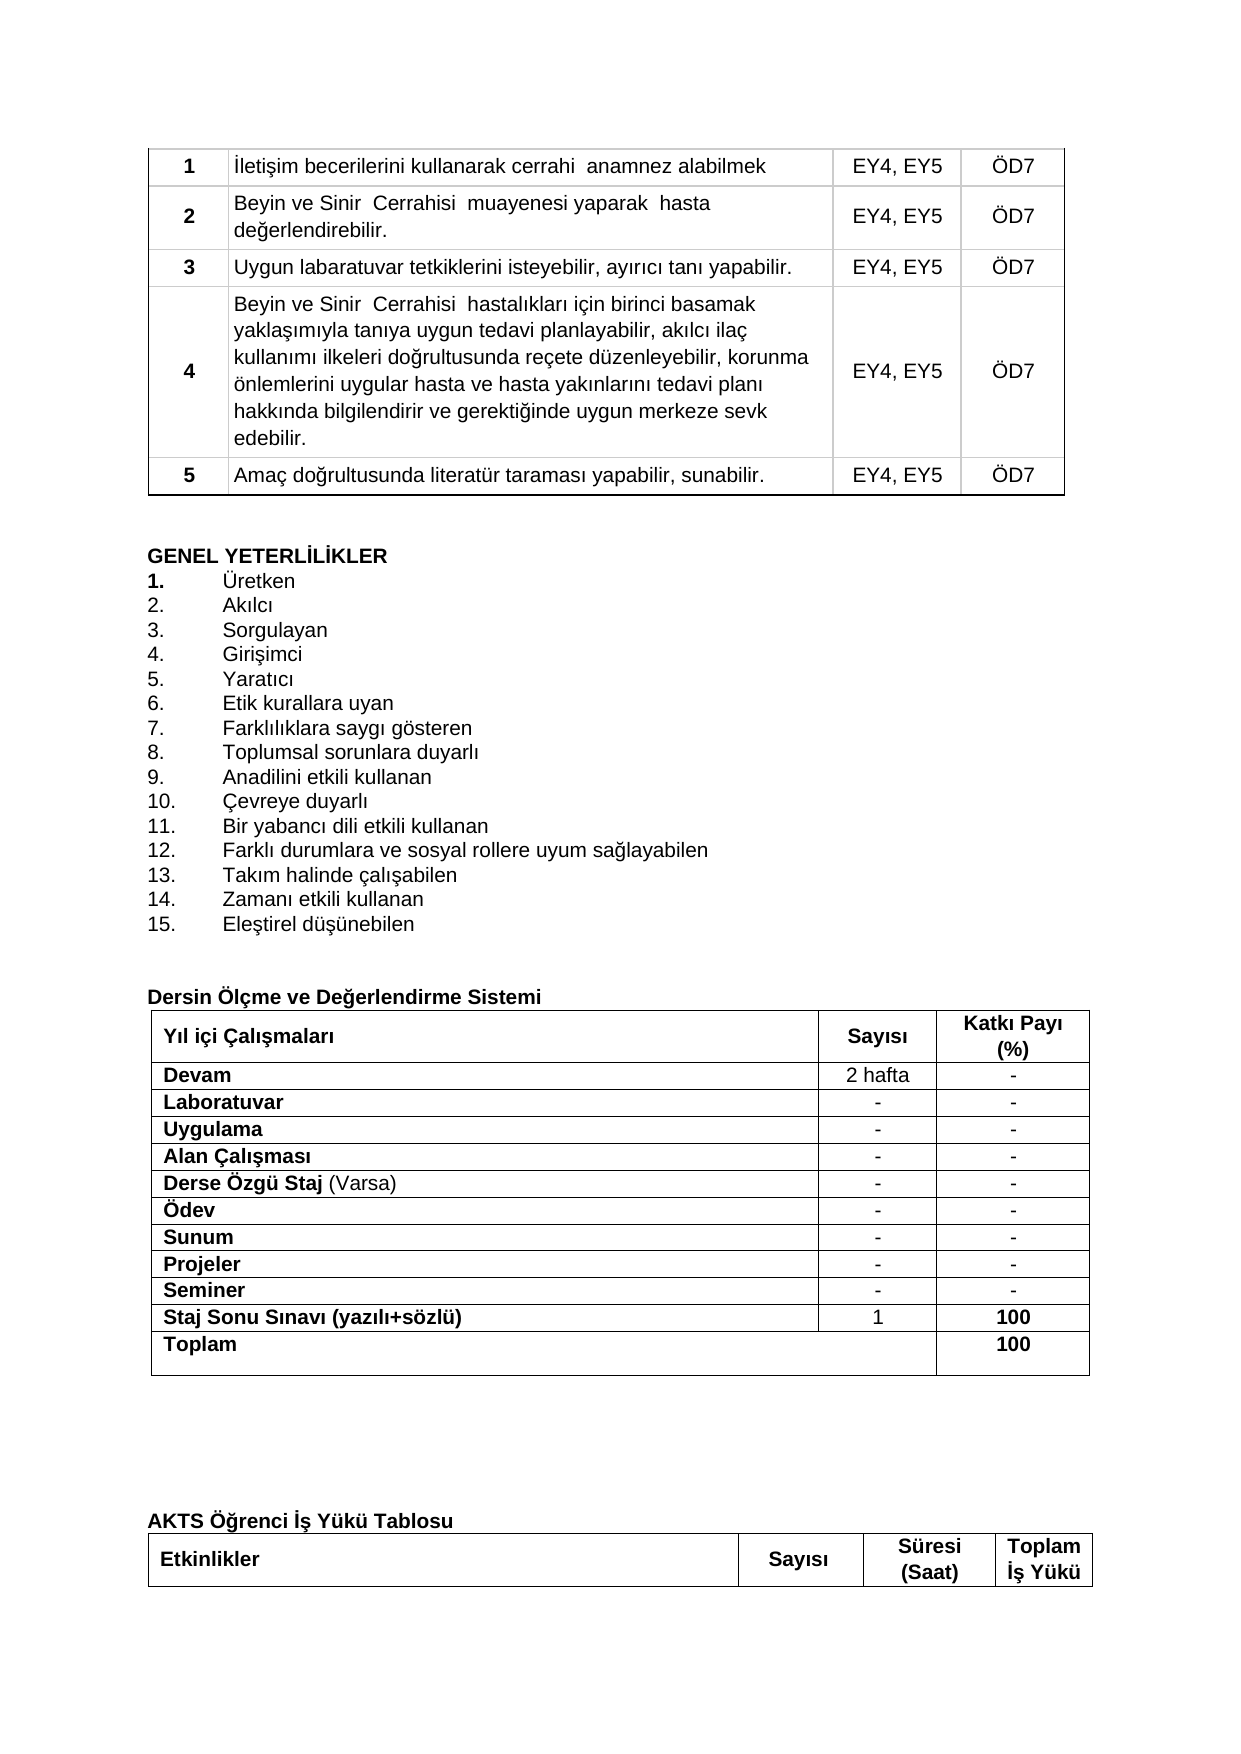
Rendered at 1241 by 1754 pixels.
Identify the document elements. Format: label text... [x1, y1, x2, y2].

text 14. Zamanı etkili kullanan [147, 887, 1066, 911]
text GENEL YETERLİLİKLER [147, 544, 1066, 568]
table_cell 100 [937, 1305, 1089, 1331]
table_cell Seminer [152, 1278, 818, 1304]
table_cell 3 [149, 250, 228, 286]
table_cell - [937, 1117, 1089, 1143]
table_cell Beyin ve Sinir Cerrahisi muayenesi yaparak hasta değerlendirebilir. [229, 187, 832, 249]
text 8. Toplumsal sorunlara duyarlı [147, 740, 1066, 764]
table_cell Beyin ve Sinir Cerrahisi hastalıkları için birinci basamak yaklaşımıyla tanıya uygun tedavi planlayabilir, akılcı ilaç kullanımı ilkeleri doğrultusunda reçete düzenleyebilir, korunma önlemlerini uygular hasta ve hasta yakınlarını tedavi planı hakkında bilgilendirir ve gerektiğinde uygun merkeze sevk edebilir. [229, 287, 832, 457]
table_cell ÖD7 [962, 458, 1064, 494]
table_cell Ödev [152, 1198, 818, 1223]
table_cell EY4, EY5 [834, 187, 960, 249]
table_header Sayısı [739, 1534, 863, 1586]
table_cell Laboratuvar [152, 1090, 818, 1116]
table_cell EY4, EY5 [834, 250, 960, 286]
text 11. Bir yabancı dili etkili kullanan [147, 814, 1066, 838]
table_cell Uygun labaratuvar tetkiklerini isteyebilir, ayırıcı tanı yapabilir. [229, 250, 832, 286]
text 4. Girişimci [147, 642, 1066, 666]
table_cell - [819, 1144, 936, 1170]
table_cell ÖD7 [962, 250, 1064, 286]
text 5. Yaratıcı [147, 667, 1066, 691]
table_cell 5 [149, 458, 228, 494]
table_cell - [937, 1198, 1089, 1223]
text 15. Eleştirel düşünebilen [147, 912, 1066, 936]
table_cell Toplam [152, 1332, 818, 1374]
text 12. Farklı durumlara ve sosyal rollere uyum sağlayabilen [147, 838, 1066, 862]
table_header Yıl içi Çalışmaları [152, 1011, 818, 1062]
table_cell - [819, 1090, 936, 1116]
table_header Toplam İş Yükü [996, 1534, 1092, 1586]
table_header Etkinlikler [149, 1534, 738, 1586]
table_cell - [937, 1225, 1089, 1250]
table_cell Derse Özgü Staj (Varsa) [152, 1171, 818, 1197]
table_cell 4 [149, 287, 228, 457]
table_cell - [937, 1171, 1089, 1197]
text 2. Akılcı [147, 593, 1066, 617]
text AKTS Öğrenci İş Yükü Tablosu [147, 1508, 1066, 1532]
table_cell [818, 1332, 936, 1374]
table_cell EY4, EY5 [834, 287, 960, 457]
table_cell - [819, 1117, 936, 1143]
table_cell ÖD7 [962, 187, 1064, 249]
text 3. Sorgulayan [147, 618, 1066, 642]
table_header Katkı Payı (%) [937, 1011, 1089, 1062]
table_cell - [819, 1278, 936, 1304]
table_cell Alan Çalışması [152, 1144, 818, 1170]
table_cell - [937, 1090, 1089, 1116]
table_cell EY4, EY5 [834, 458, 960, 494]
table_cell 1 [819, 1305, 936, 1331]
table_cell - [937, 1278, 1089, 1304]
table_cell EY4, EY5 [834, 150, 960, 185]
table_cell Sunum [152, 1225, 818, 1250]
table_header Süresi (Saat) [864, 1534, 995, 1586]
table_cell 2 hafta [819, 1063, 936, 1089]
text 6. Etik kurallara uyan [147, 691, 1066, 715]
table_cell - [819, 1171, 936, 1197]
table_cell Staj Sonu Sınavı (yazılı+sözlü) [152, 1305, 818, 1331]
table_cell İletişim becerilerini kullanarak cerrahi anamnez alabilmek [229, 150, 832, 185]
table_cell - [937, 1063, 1089, 1089]
table_cell - [819, 1198, 936, 1223]
table_cell 2 [149, 187, 228, 249]
table_cell Devam [152, 1063, 818, 1089]
table_header Sayısı [819, 1011, 936, 1062]
text 10. Çevreye duyarlı [147, 789, 1066, 813]
text 9. Anadilini etkili kullanan [147, 765, 1066, 789]
text 7. Farklılıklara saygı gösteren [147, 716, 1066, 740]
table_cell - [937, 1251, 1089, 1277]
table_cell 100 [937, 1332, 1089, 1374]
table_cell - [819, 1251, 936, 1277]
text Dersin Ölçme ve Değerlendirme Sistemi [147, 985, 1066, 1009]
text 1. Üretken [147, 569, 1066, 593]
table_cell Uygulama [152, 1117, 818, 1143]
table_cell 1 [149, 150, 228, 185]
table_cell Projeler [152, 1251, 818, 1277]
table_cell - [937, 1144, 1089, 1170]
text 13. Takım halinde çalışabilen [147, 863, 1066, 887]
table_cell ÖD7 [962, 287, 1064, 457]
table_cell - [819, 1225, 936, 1250]
table_cell ÖD7 [962, 150, 1064, 185]
table_cell Amaç doğrultusunda literatür taraması yapabilir, sunabilir. [229, 458, 832, 494]
